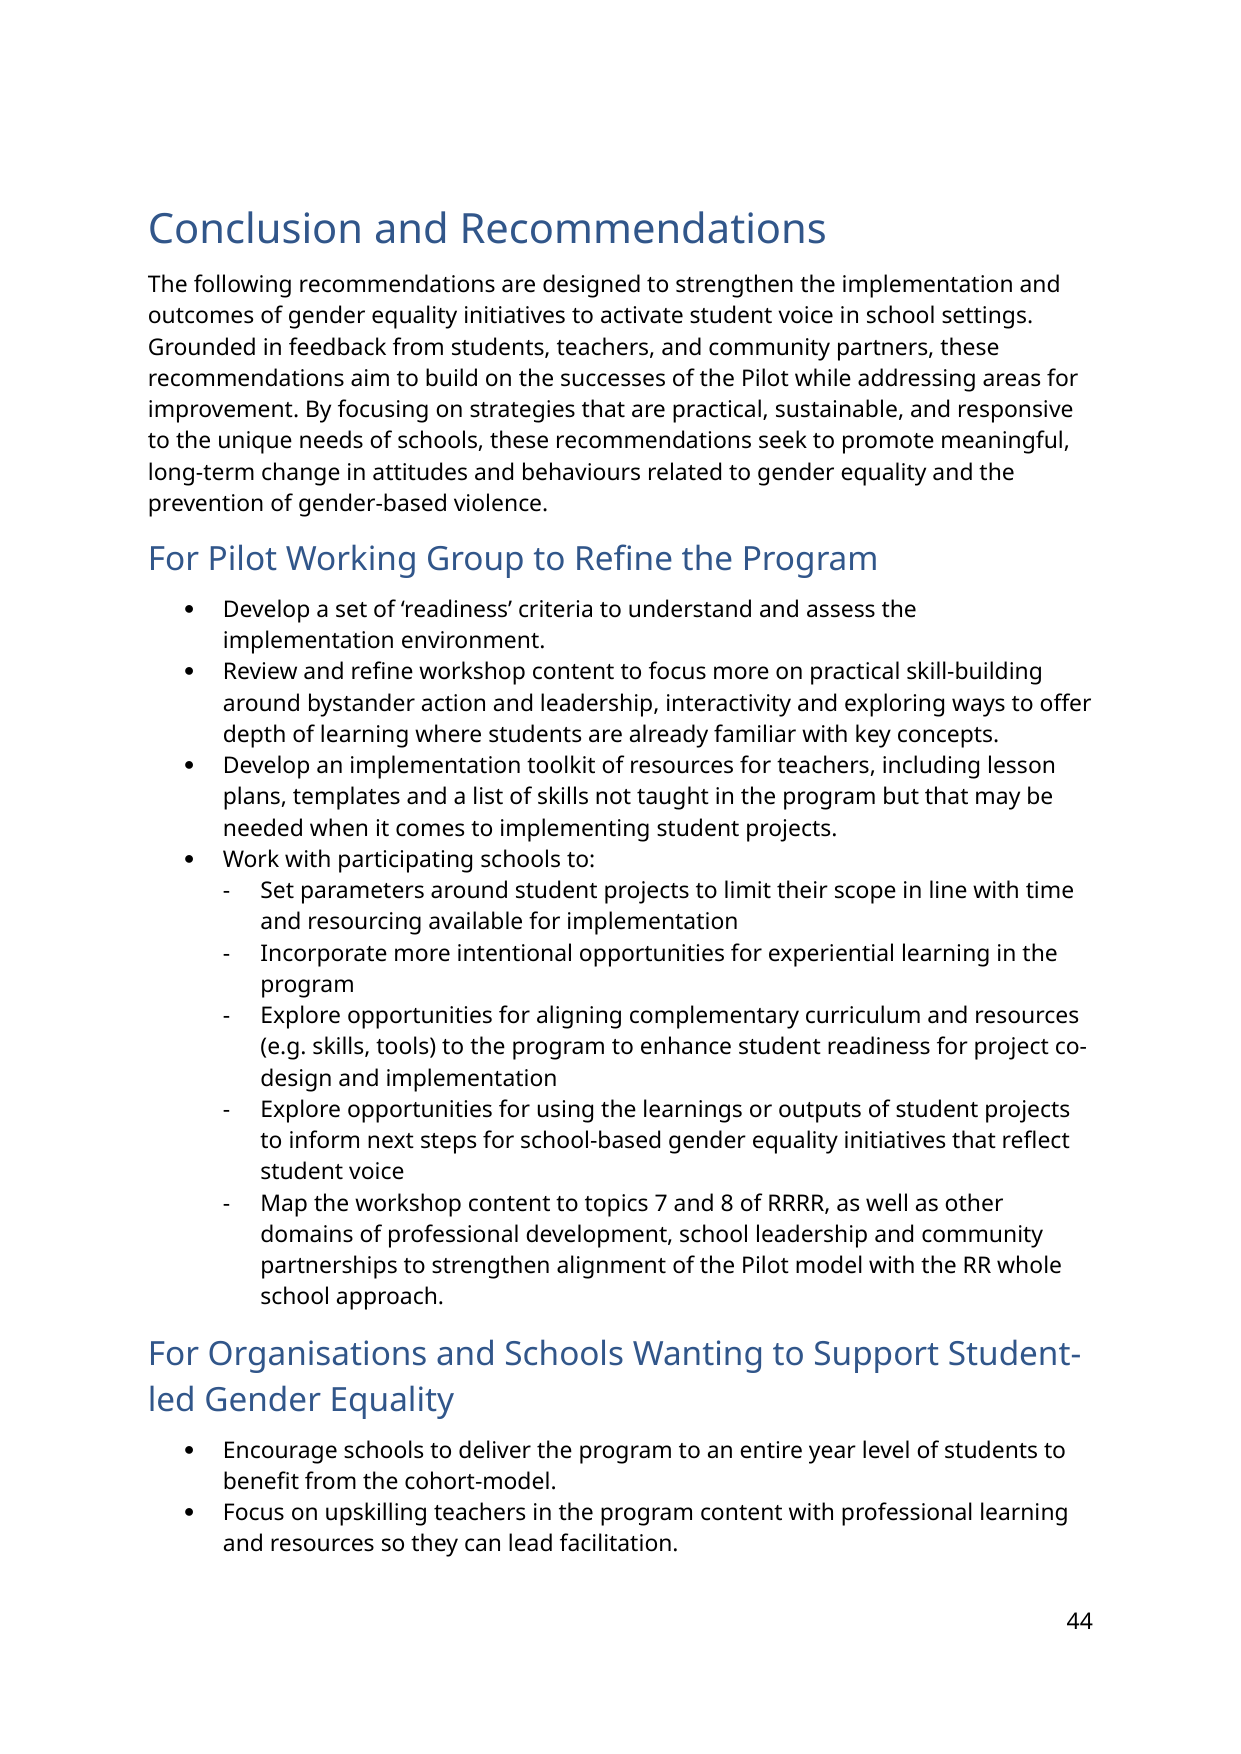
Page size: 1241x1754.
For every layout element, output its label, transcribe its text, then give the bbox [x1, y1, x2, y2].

subtitle Conclusion and Recommendations [148, 199, 1092, 256]
list Explore opportunities for using the learnings or outputs of student projects to inform next steps for school-based gender equality initiatives that reflect student voice [223, 1093, 1092, 1186]
list Map the workshop content to topics 7 and 8 of RRRR, as well as other domains of professional development, school leadership and community partnerships to strengthen alignment of the Pilot model with the RR whole school approach. [223, 1186, 1092, 1311]
subtitle For Pilot Working Group to Refine the Program [148, 535, 1092, 580]
list Set parameters around student projects to limit their scope in line with time and resourcing available for implementation [223, 874, 1092, 936]
list Focus on upskilling teachers in the program content with professional learning and resources so they can lead facilitation. [185, 1496, 1092, 1558]
subtitle For Organisations and Schools Wanting to Support Student-led Gender Equality [148, 1330, 1092, 1421]
list Encourage schools to deliver the program to an entire year level of students to benefit from the cohort-model. [185, 1433, 1092, 1496]
list Work with participating schools to: [185, 843, 1092, 874]
list Incorporate more intentional opportunities for experiential learning in the program [223, 936, 1092, 999]
text The following recommendations are designed to strengthen the implementation and outcomes of gender equality initiatives to activate student voice in school settings. Grounded in feedback from students, teachers, and community partners, these recommendations aim to build on the successes of the Pilot while addressing areas for improvement. By focusing on strategies that are practical, sustainable, and responsive to the unique needs of schools, these recommendations seek to promote meaningful, long-term change in attitudes and behaviours related to gender equality and the prevention of gender-based violence. [148, 268, 1092, 518]
list Explore opportunities for aligning complementary curriculum and resources (e.g. skills, tools) to the program to enhance student readiness for project co-design and implementation [223, 999, 1092, 1093]
list Review and refine workshop content to focus more on practical skill-building around bystander action and leadership, interactivity and exploring ways to offer depth of learning where students are already familiar with key concepts. [185, 655, 1092, 749]
list Develop an implementation toolkit of resources for teachers, including lesson plans, templates and a list of skills not taught in the program but that may be needed when it comes to implementing student projects. [185, 749, 1092, 843]
list Develop a set of ‘readiness’ criteria to understand and assess the implementation environment. [185, 593, 1092, 655]
